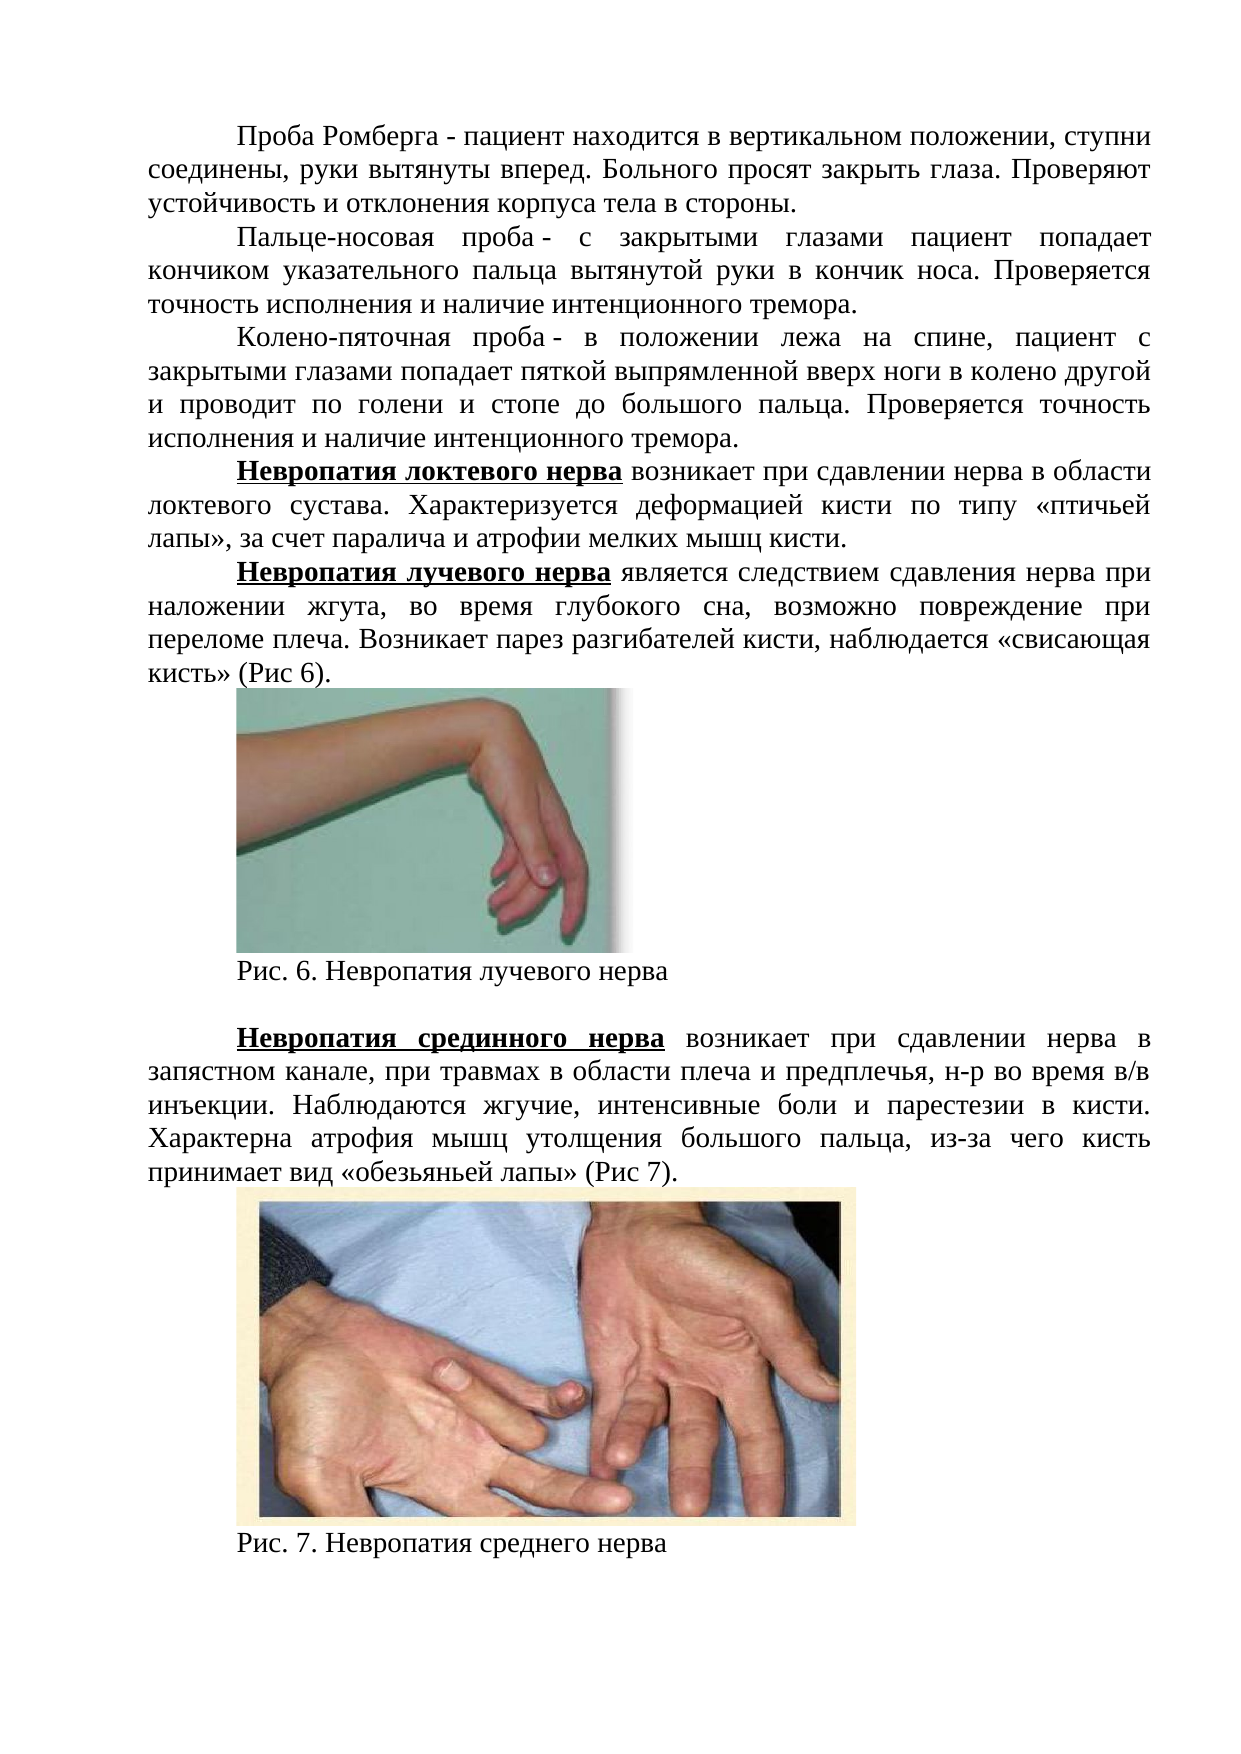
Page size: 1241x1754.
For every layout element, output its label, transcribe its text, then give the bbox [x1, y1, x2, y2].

text Рис. 6. Невропатия лучевого нерва [148, 953, 1152, 986]
picture [236, 688, 634, 953]
picture [236, 1187, 857, 1526]
text Рис. 7. Невропатия среднего нерва [148, 1525, 1152, 1559]
text Проба Ромберга - пациент находится в вертикальном положении, ступни соединены, руки вытянуты вперед. Больного просят закрыть глаза. Проверяют устойчивость и отклонения корпуса тела в стороны. [148, 118, 1152, 219]
text Пальце-носовая проба - с закрытыми глазами пациент попадает кончиком указательного пальца вытянутой руки в кончик носа. Проверяется точность исполнения и наличие интенционного тремора. [148, 219, 1152, 319]
text Невропатия срединного нерва возникает при сдавлении нерва в запястном канале, при травмах в области плеча и предплечья, н-р во время в/в инъекции. Наблюдаются жгучие, интенсивные боли и парестезии в кисти. Характерна атрофия мышц утолщения большого пальца, из-за чего кисть принимает вид «обезьяньей лапы» (Рис 7). [148, 1020, 1152, 1188]
text Невропатия локтевого нерва возникает при сдавлении нерва в области локтевого сустава. Характеризуется деформацией кисти по типу «птичьей лапы», за счет паралича и атрофии мелких мышц кисти. [148, 453, 1152, 554]
text Невропатия лучевого нерва является следствием сдавления нерва при наложении жгута, во время глубокого сна, возможно повреждение при переломе плеча. Возникает парез разгибателей кисти, наблюдается «свисающая кисть» (Рис 6). [148, 554, 1152, 688]
text Колено-пяточная проба - в положении лежа на спине, пациент с закрытыми глазами попадает пяткой выпрямленной вверх ноги в колено другой и проводит по голени и стопе до большого пальца. Проверяется точность исполнения и наличие интенционного тремора. [148, 319, 1152, 453]
